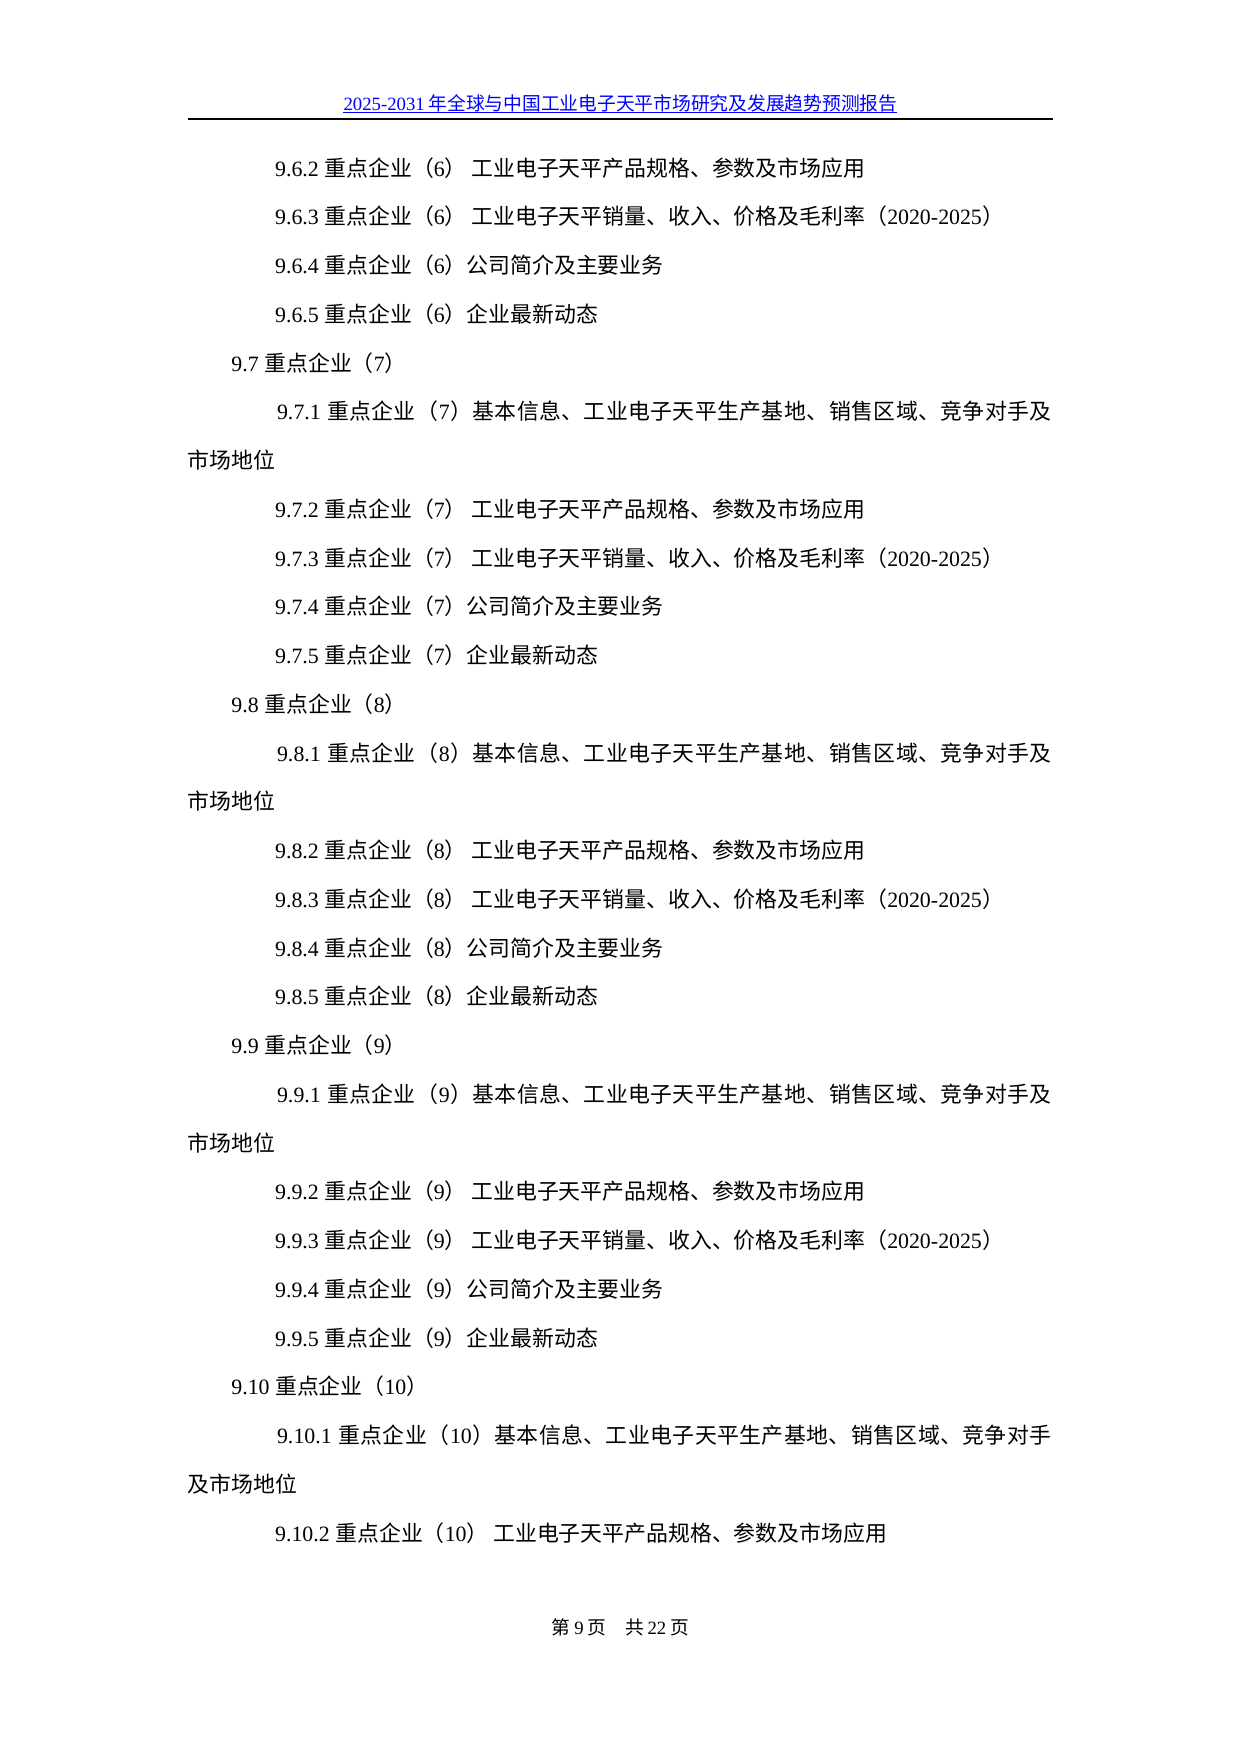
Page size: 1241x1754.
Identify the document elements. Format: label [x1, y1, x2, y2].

text [187, 150, 1053, 1548]
